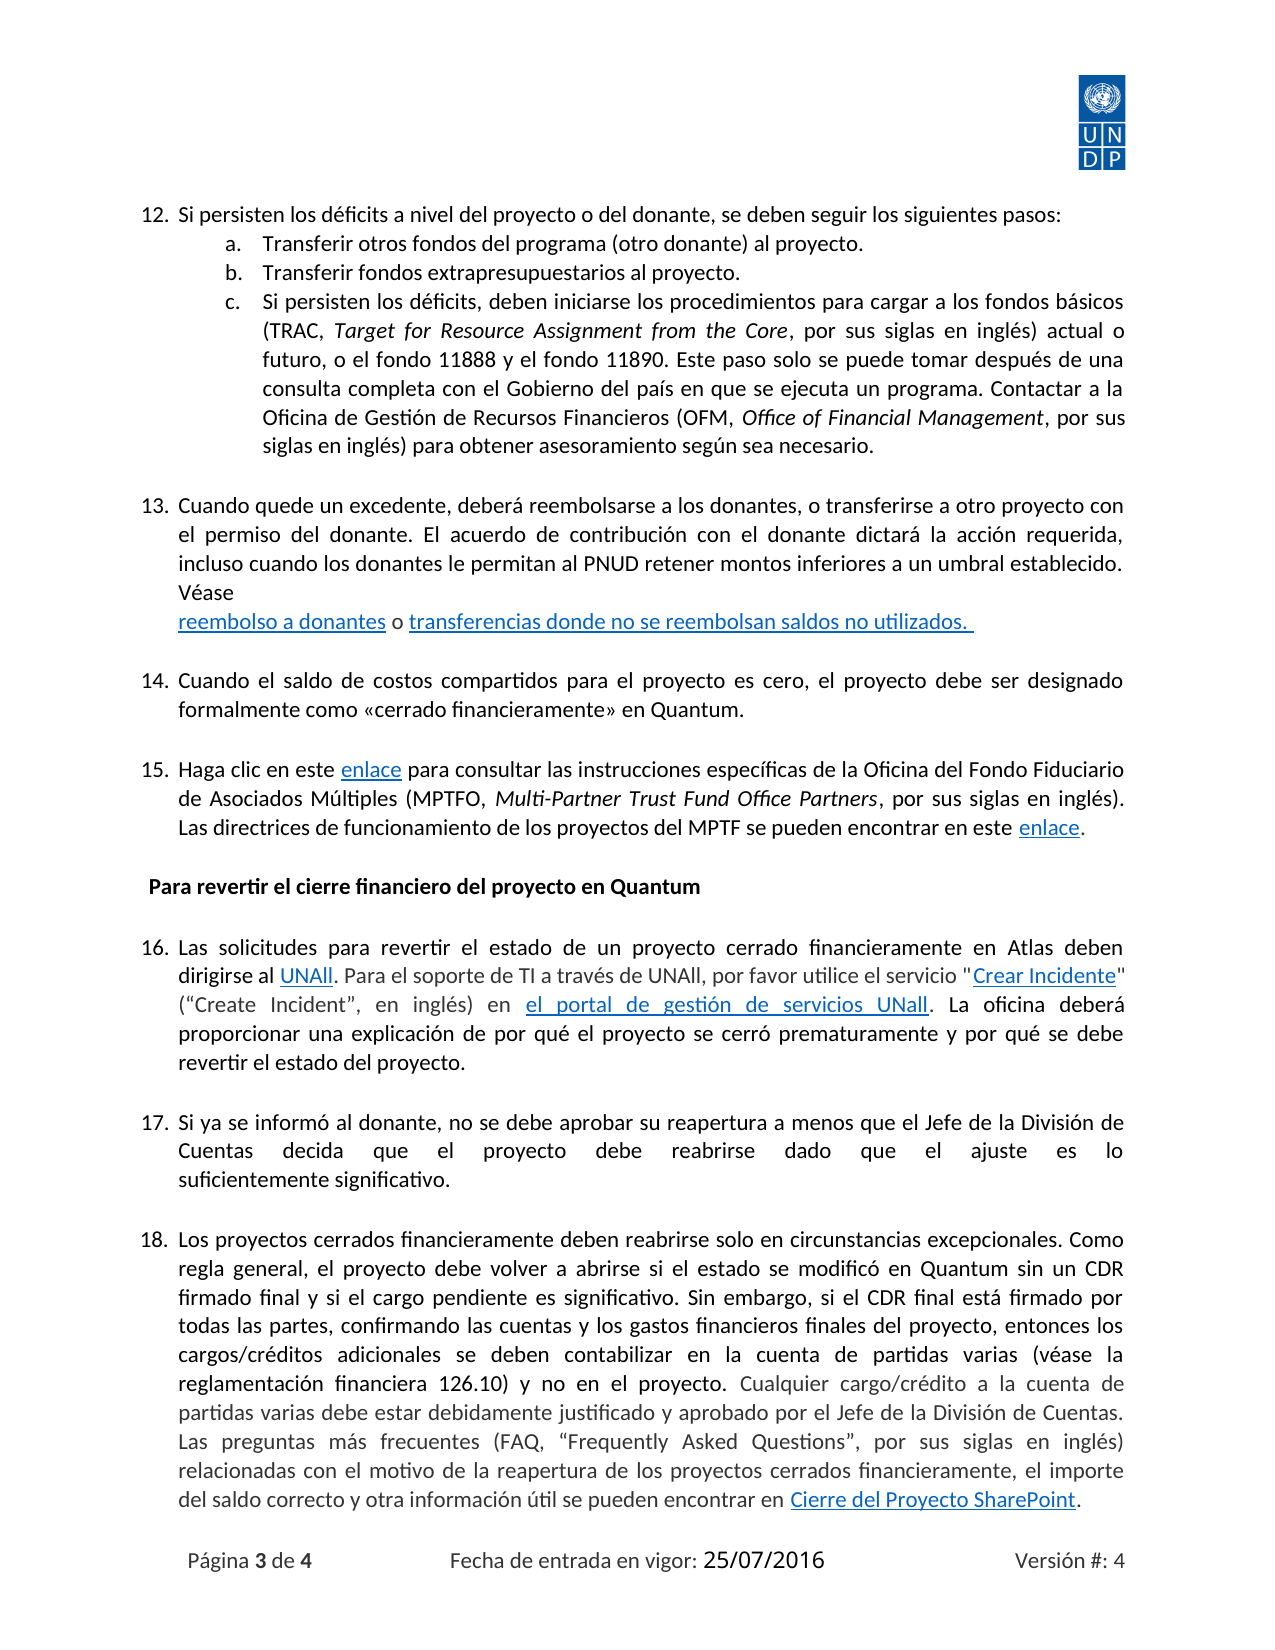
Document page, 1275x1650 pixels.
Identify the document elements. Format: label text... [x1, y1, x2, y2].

list Cuando el saldo de costos compartidos para el proyecto es cero, el proyecto debe ser designado formalmente como «cerrado financieramente» en Quantum. [141, 667, 1126, 723]
list Haga clic en este enlace para consultar las instrucciones específicas de la Oficina del Fondo Fiduciario de Asociados Múltiples (MPTFO, Multi-Partner Trust Fund Office Partners, por sus siglas en inglés). Las directrices de funcionamiento de los proyectos del MPTF se pueden encontrar en este enlace. [141, 755, 1126, 841]
list Transferir fondos extrapresupuestarios al proyecto. [225, 258, 1126, 286]
list Las solicitudes para revertir el estado de un proyecto cerrado financieramente en Atlas deben dirigirse al UNAll. Para el soporte de TI a través de UNAll, por favor utilice el servicio "Crear Incidente" (“Create Incident”, en inglés) en el portal de gestión de servicios UNall. La oficina deberá proporcionar una explicación de por qué el proyecto se cerró prematuramente y por qué se debe revertir el estado del proyecto. [141, 933, 1126, 1076]
text reembolso a donantes o transferencias donde no se reembolsan saldos no utilizados. [178, 607, 1126, 635]
list Si persisten los déficits, deben iniciarse los procedimientos para cargar a los fondos básicos (TRAC, Target for Resource Assignment from the Core, por sus siglas en inglés) actual o futuro, o el fondo 11888 y el fondo 11890. Este paso solo se puede tomar después de una consulta completa con el Gobierno del país en que se ejecuta un programa. Contactar a la Oficina de Gestión de Recursos Financieros (OFM, Office of Financial Management, por sus siglas en inglés) para obtener asesoramiento según sea necesario. [225, 287, 1126, 459]
list Si persisten los déficits a nivel del proyecto o del donante, se deben seguir los siguientes pasos: [141, 200, 1126, 228]
list Transferir otros fondos del programa (otro donante) al proyecto. [225, 229, 1126, 257]
text Para revertir el cierre financiero del proyecto en Quantum [148, 872, 1126, 900]
list Si ya se informó al donante, no se debe aprobar su reapertura a menos que el Jefe de la División de Cuentas decida que el proyecto debe reabrirse dado que el ajuste es lo suficientemente significativo. [141, 1108, 1126, 1193]
list Los proyectos cerrados financieramente deben reabrirse solo en circunstancias excepcionales. Como regla general, el proyecto debe volver a abrirse si el estado se modificó en Quantum sin un CDR firmado final y si el cargo pendiente es significativo. Sin embargo, si el CDR final está firmado por todas las partes, confirmando las cuentas y los gastos financieros finales del proyecto, entonces los cargos/créditos adicionales se deben contabilizar en la cuenta de partidas varias (véase la reglamentación financiera 126.10) y no en el proyecto. Cualquier cargo/crédito a la cuenta de partidas varias debe estar debidamente justificado y aprobado por el Jefe de la División de Cuentas. Las preguntas más frecuentes (FAQ, “Frequently Asked Questions”, por sus siglas en inglés) relacionadas con el motivo de la reapertura de los proyectos cerrados financieramente, el importe del saldo correcto y otra información útil se pueden encontrar en Cierre del Proyecto SharePoint. [139, 1225, 1126, 1513]
list Cuando quede un excedente, deberá reembolsarse a los donantes, o transferirse a otro proyecto con el permiso del donante. El acuerdo de contribución con el donante dictará la acción requerida, incluso cuando los donantes le permitan al PNUD retener montos inferiores a un umbral establecido. Véase [141, 491, 1126, 606]
picture [1077, 75, 1126, 170]
